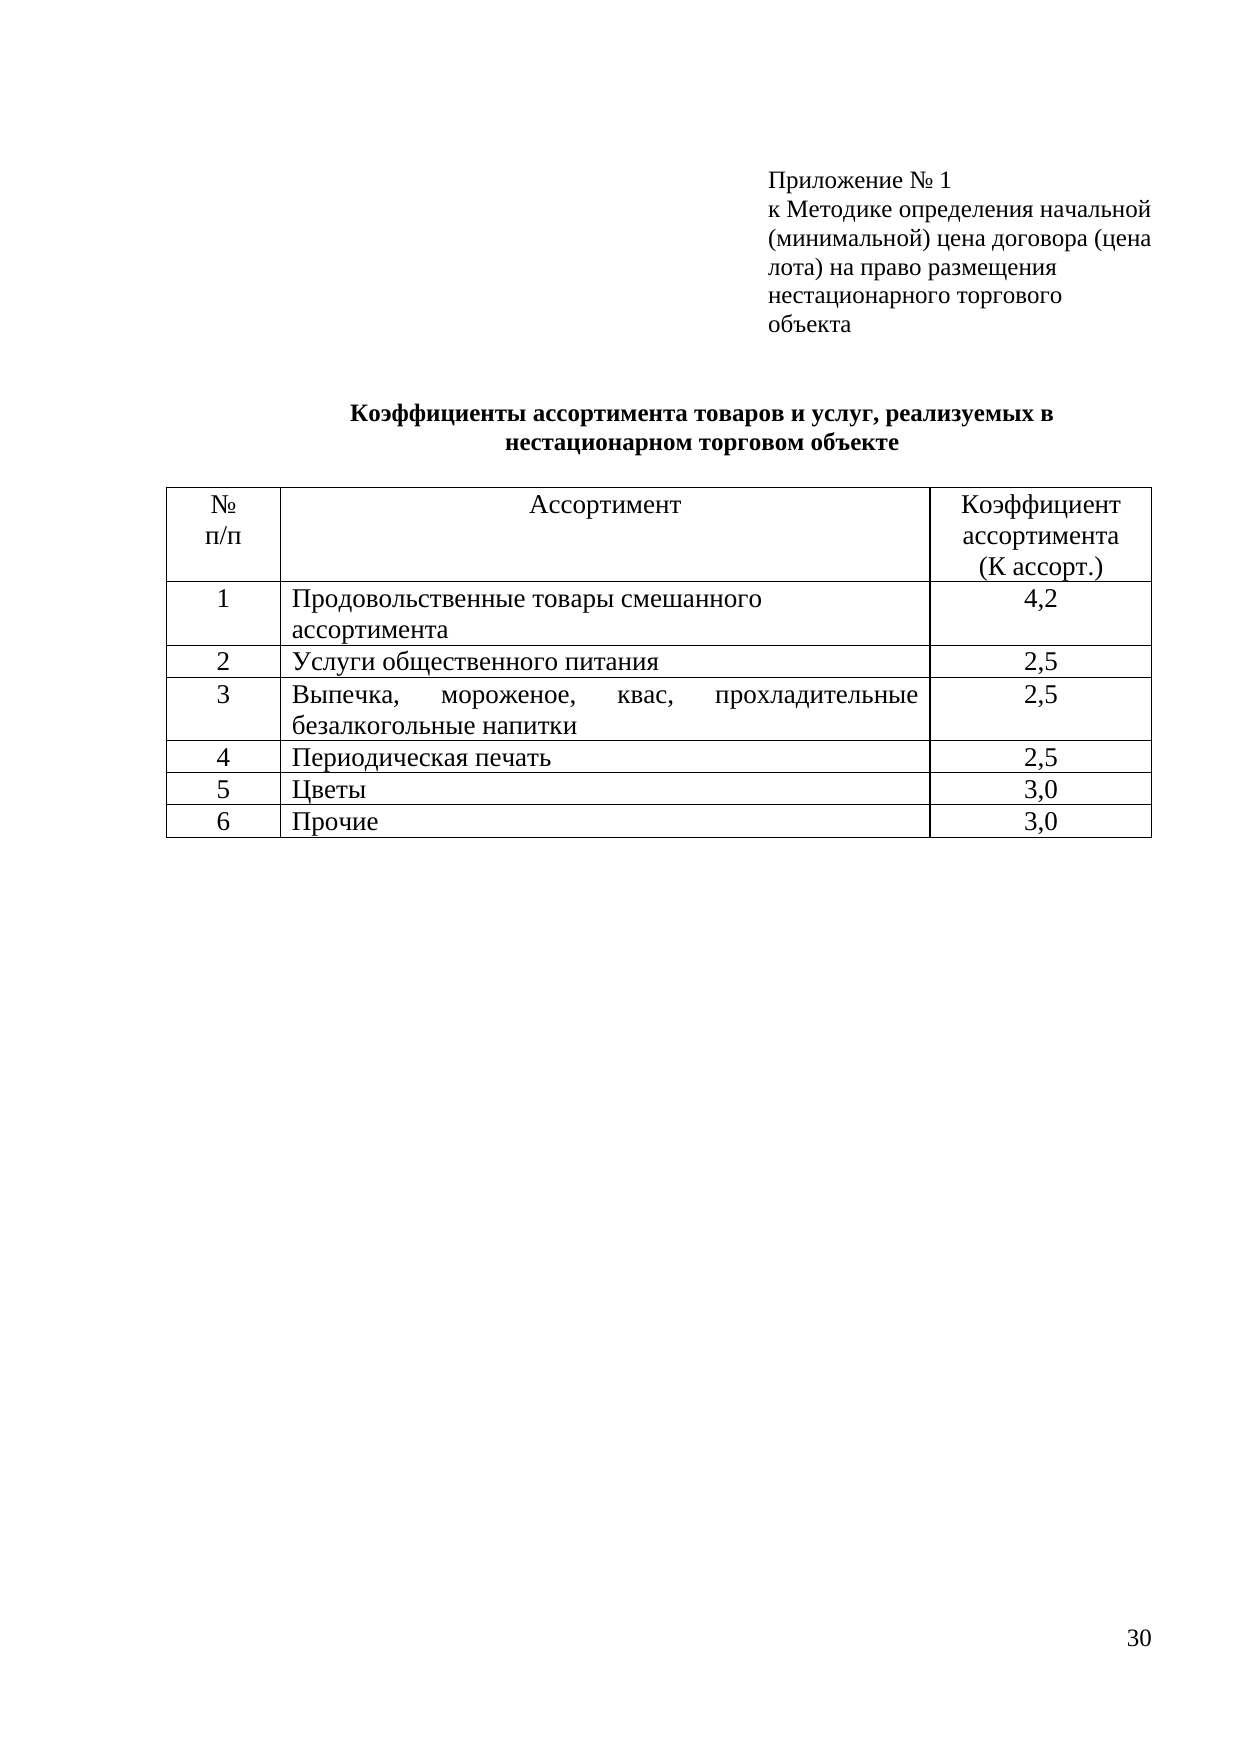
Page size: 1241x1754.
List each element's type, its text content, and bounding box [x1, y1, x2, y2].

table_header Коэффициент ассортимента (К ассорт.) [931, 488, 1151, 581]
table_cell 2,5 [931, 646, 1151, 677]
table_cell 4,2 [931, 582, 1151, 644]
table_cell 2,5 [931, 741, 1151, 772]
table_cell Периодическая печать [281, 741, 929, 772]
text к Методике определения начальной (минимальной) цена договора (цена лота) на право размещения нестационарного торгового объекта [768, 194, 1152, 338]
table_cell 3,0 [931, 773, 1151, 804]
table_header Ассортимент [281, 488, 929, 581]
text нестационарном торговом объекте [177, 427, 1152, 456]
table_cell Цветы [281, 773, 929, 804]
table_cell Прочие [281, 805, 929, 837]
table_cell Услуги общественного питания [281, 646, 929, 677]
text Приложение № 1 [768, 166, 1152, 194]
table_cell 3,0 [931, 805, 1151, 837]
table_cell 3 [167, 678, 280, 740]
table_cell Продовольственные товары смешанного ассортимента [281, 582, 929, 644]
text Коэффициенты ассортимента товаров и услуг, реализуемых в [177, 398, 1152, 427]
table_cell 2,5 [931, 678, 1151, 740]
table_cell 2 [167, 646, 280, 677]
table_cell 1 [167, 582, 280, 644]
table_header № п/п [167, 488, 280, 581]
table_cell Выпечка, мороженое, квас, прохладительные безалкогольные напитки [281, 678, 929, 740]
table_cell 6 [167, 805, 280, 837]
table_cell 5 [167, 773, 280, 804]
table_cell 4 [167, 741, 280, 772]
